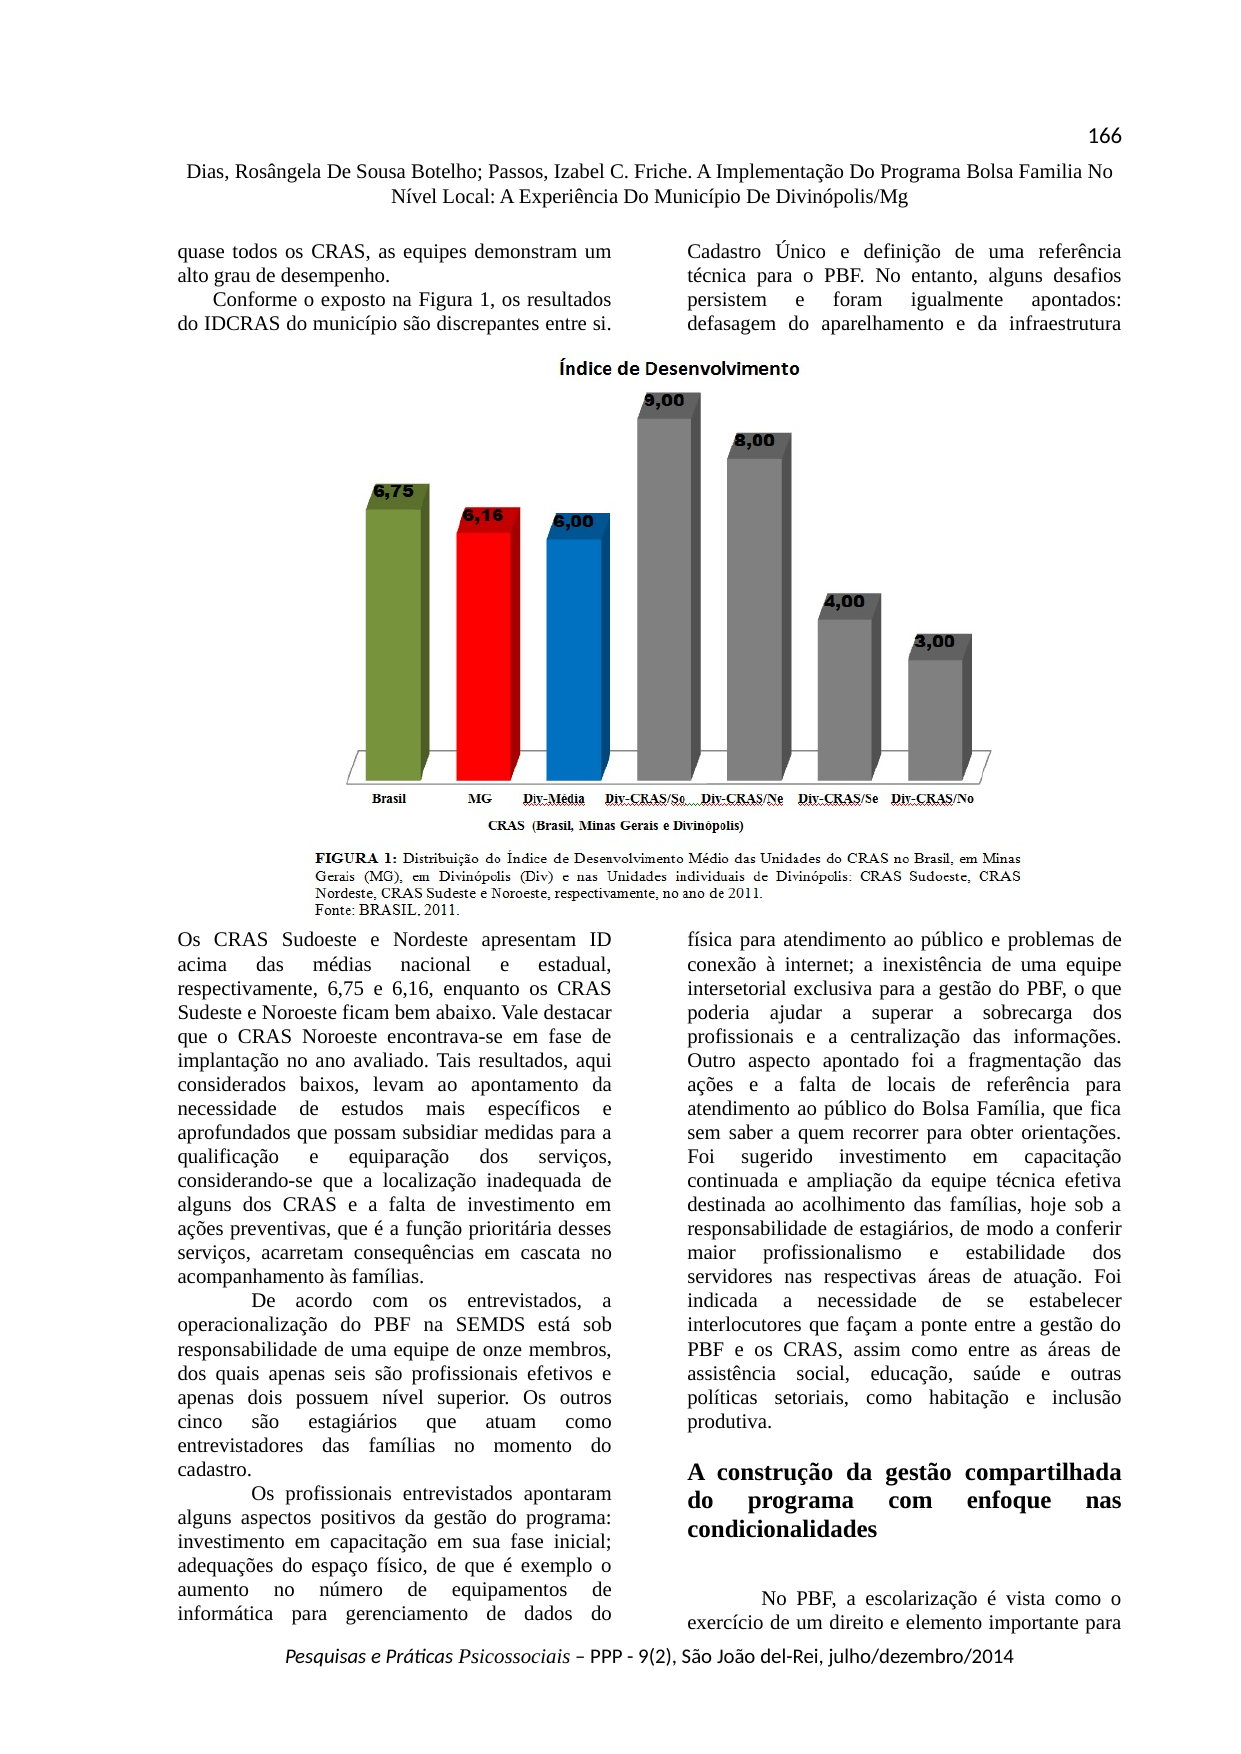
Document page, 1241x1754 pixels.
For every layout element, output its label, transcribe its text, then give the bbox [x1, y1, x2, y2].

text De acordo com os entrevistados, a operacionalização do PBF na SEMDS está sob responsabilidade de uma equipe de onze membros, dos quais apenas seis são profissionais efetivos e apenas dois possuem nível superior. Os outros cinco são estagiários que atuam como entrevistadores das famílias no momento do cadastro. [177, 1288, 612, 1481]
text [687, 1586, 1122, 1634]
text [177, 238, 612, 287]
text Conforme o exposto na Figura 1, os resultados do IDCRAS do município são discrepantes entre si. Os CRAS Sudoeste e Nordeste apresentam ID acima das médias nacional e estadual, respectivamente, 6,75 e 6,16, enquanto os CRAS Sudeste e Noroeste ficam bem abaixo. Vale destacar que o CRAS Noroeste encontrava-se em fase de implantação no ano avaliado. Tais resultados, aqui considerados baixos, levam ao apontamento da necessidade de estudos mais específicos e aprofundados que possam subsidiar medidas para a qualificação e equiparação dos serviços, considerando-se que a localização inadequada de alguns dos CRAS e a falta de investimento em ações preventivas, que é a função prioritária desses serviços, acarretam consequências em cascata no acompanhamento às famílias. [177, 287, 612, 1288]
text A construção da gestão compartilhada do programa com enfoque nas condicionalidades [687, 1457, 1122, 1543]
text Os profissionais entrevistados apontaram alguns aspectos positivos da gestão do programa: investimento em capacitação em sua fase inicial; adequações do espaço físico, de que é exemplo o aumento no número de equipamentos de informática para gerenciamento de dados do Cadastro Único e definição de uma referência técnica para o PBF. No entanto, alguns desafios persistem e foram igualmente apontados: defasagem do aparelhamento e da infraestrutura física para atendimento ao público e problemas de conexão à internet; a inexistência de uma equipe intersetorial exclusiva para a gestão do PBF, o que poderia ajudar a superar a sobrecarga dos profissionais e a centralização das informações. Outro aspecto apontado foi a fragmentação das ações e a falta de locais de referência para atendimento ao público do Bolsa Família, que fica sem saber a quem recorrer para obter orientações. Foi sugerido investimento em capacitação continuada e ampliação da equipe técnica efetiva destinada ao acolhimento das famílias, hoje sob a responsabilidade de estagiários, de modo a conferir maior profissionalismo e estabilidade dos servidores nas respectivas áreas de atuação. Foi indicada a necessidade de se estabelecer interlocutores que façam a ponte entre a gestão do PBF e os CRAS, assim como entre as áreas de assistência social, educação, saúde e outras políticas setoriais, como habitação e inclusão produtiva. [687, 238, 1122, 1433]
